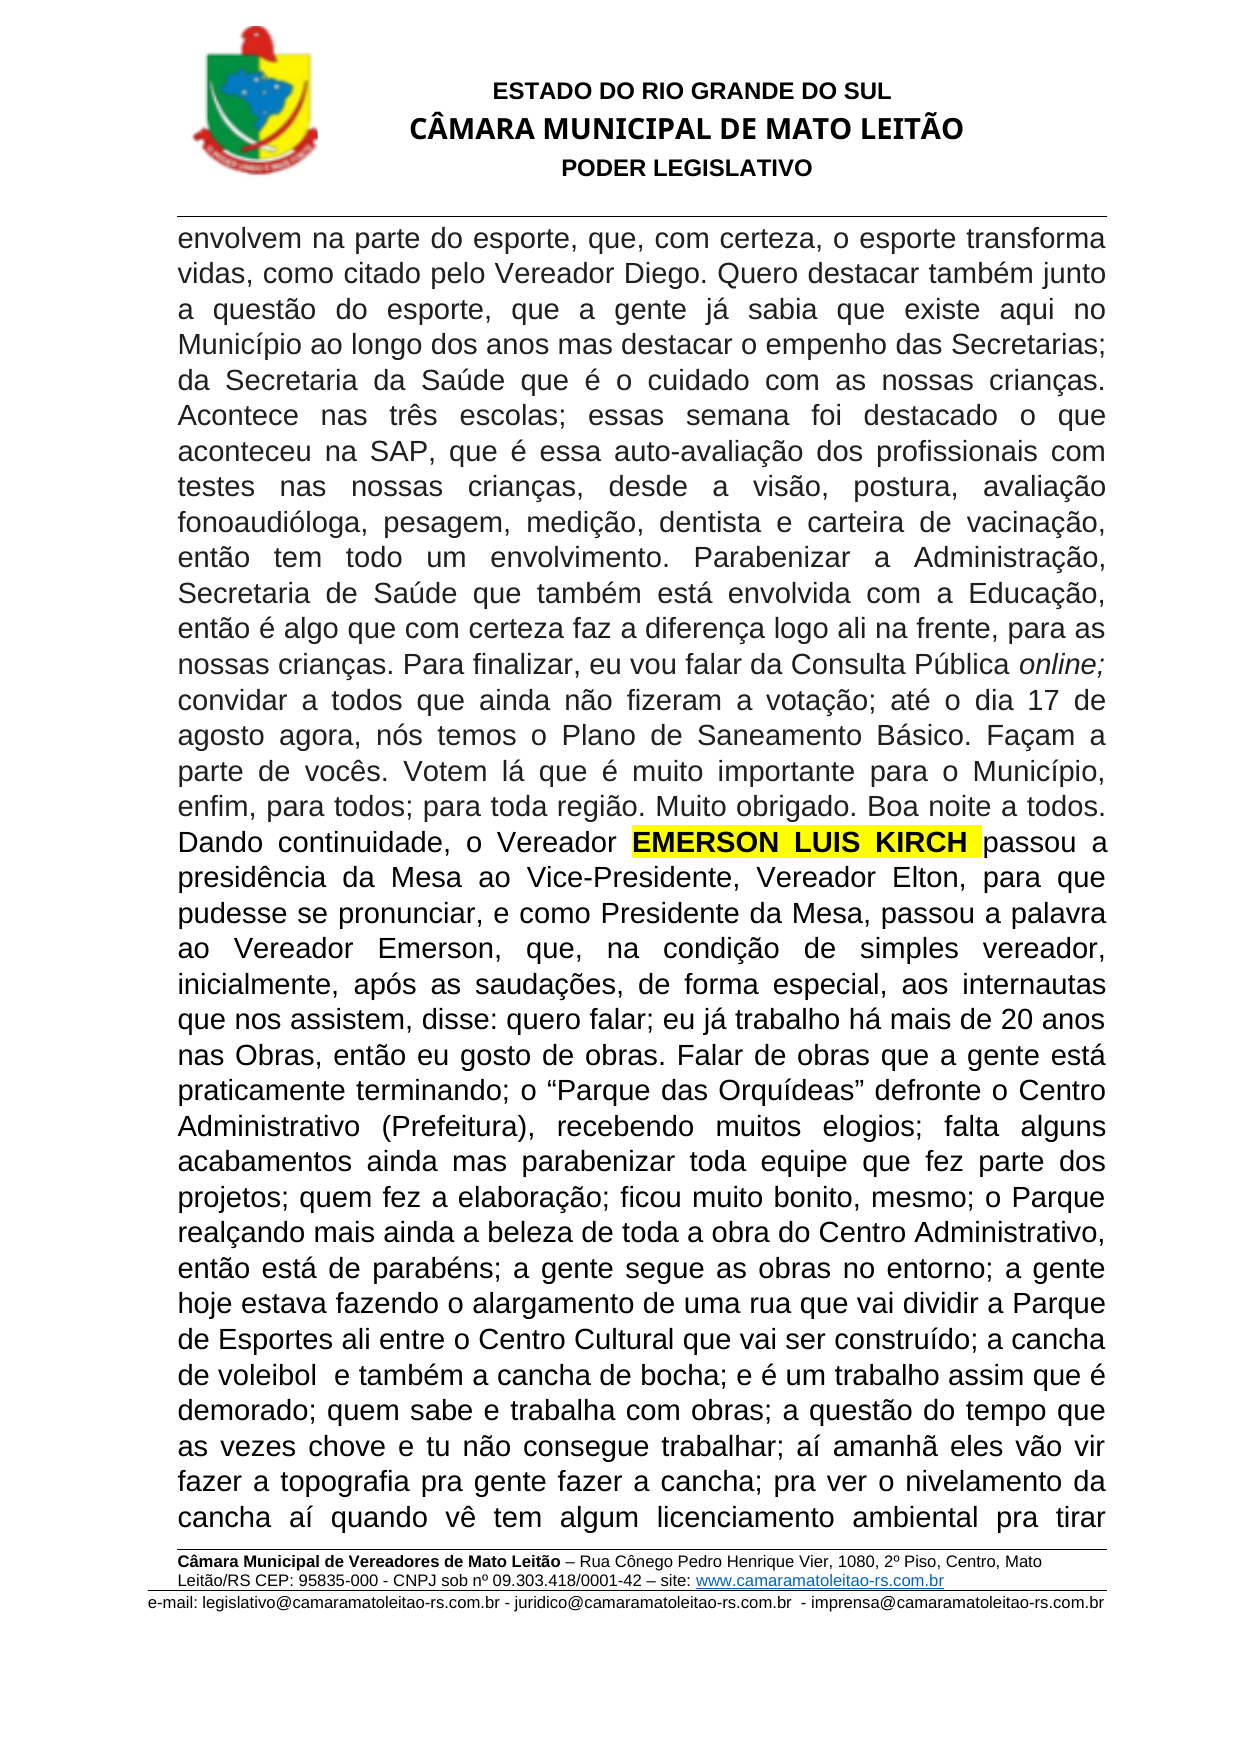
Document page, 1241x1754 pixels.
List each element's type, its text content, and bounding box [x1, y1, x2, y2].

picture [177, 26, 318, 183]
